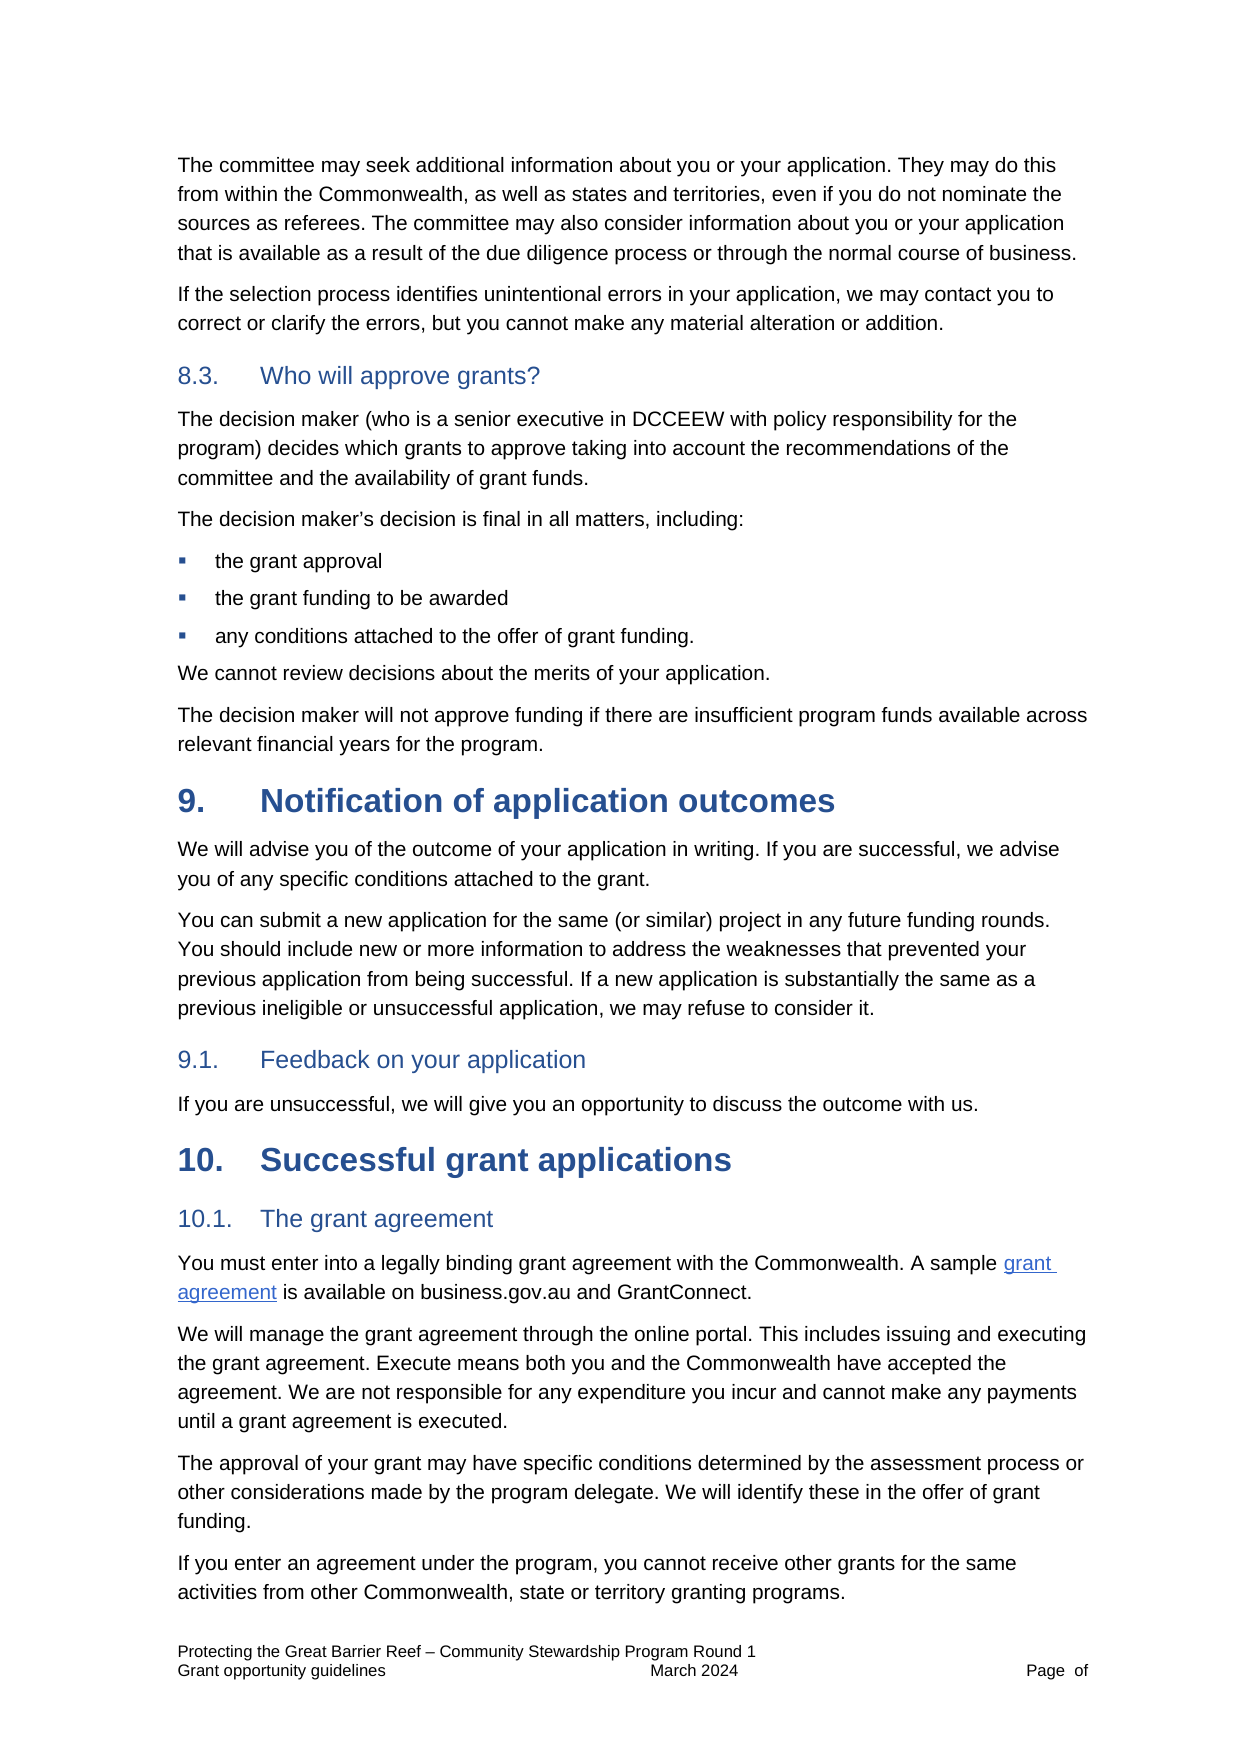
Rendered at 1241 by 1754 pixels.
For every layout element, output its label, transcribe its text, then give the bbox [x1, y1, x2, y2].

text You must enter into a legally binding grant agreement with the Commonwealth. A sample grant agreement is available on business.gov.au and GrantConnect. [177, 1245, 1092, 1304]
text The approval of your grant may have specific conditions determined by the assessment process or other considerations made by the program delegate. We will identify these in the offer of grant funding. [177, 1445, 1092, 1533]
subtitle The grant agreement [177, 1204, 1092, 1233]
text The decision maker will not approve funding if there are insufficient program funds available across relevant financial years for the program. [177, 698, 1092, 756]
list the grant funding to be awarded [177, 581, 1092, 610]
list the grant approval [177, 543, 1092, 573]
text If the selection process identifies unintentional errors in your application, we may contact you to correct or clarify the errors, but you cannot make any material alteration or addition. [177, 277, 1092, 335]
text The decision maker (who is a senior executive in DCCEEW with policy responsibility for the program) decides which grants to approve taking into account the recommendations of the committee and the availability of grant funds. [177, 402, 1092, 489]
text If you are unsuccessful, we will give you an opportunity to discuss the outcome with us. [177, 1086, 1092, 1115]
text You can submit a new application for the same (or similar) project in any future funding rounds. You should include new or more information to address the weaknesses that prevented your previous application from being successful. If a new application is substantially the same as a previous ineligible or unsuccessful application, we may refuse to consider it. [177, 903, 1092, 1019]
text The decision maker’s decision is final in all matters, including: [177, 502, 1092, 531]
list any conditions attached to the offer of grant funding. [177, 618, 1092, 648]
subtitle Who will approve grants? [177, 360, 1092, 389]
subtitle Notification of application outcomes [177, 781, 1092, 819]
text We cannot review decisions about the merits of your application. [177, 656, 1092, 685]
text We will advise you of the outcome of your application in writing. If you are successful, we advise you of any specific conditions attached to the grant. [177, 832, 1092, 890]
text If you enter an agreement under the program, you cannot receive other grants for the same activities from other Commonwealth, state or territory granting programs. [177, 1545, 1092, 1604]
subtitle Successful grant applications [177, 1140, 1092, 1179]
text We will manage the grant agreement through the online portal. This includes issuing and executing the grant agreement. Execute means both you and the Commonwealth have accepted the agreement. We are not responsible for any expenditure you incur and cannot make any payments until a grant agreement is executed. [177, 1316, 1092, 1433]
text The committee may seek additional information about you or your application. They may do this from within the Commonwealth, as well as states and territories, even if you do not nominate the sources as referees. The committee may also consider information about you or your application that is available as a result of the due diligence process or through the normal course of business. [177, 148, 1092, 264]
subtitle Feedback on your application [177, 1044, 1092, 1074]
